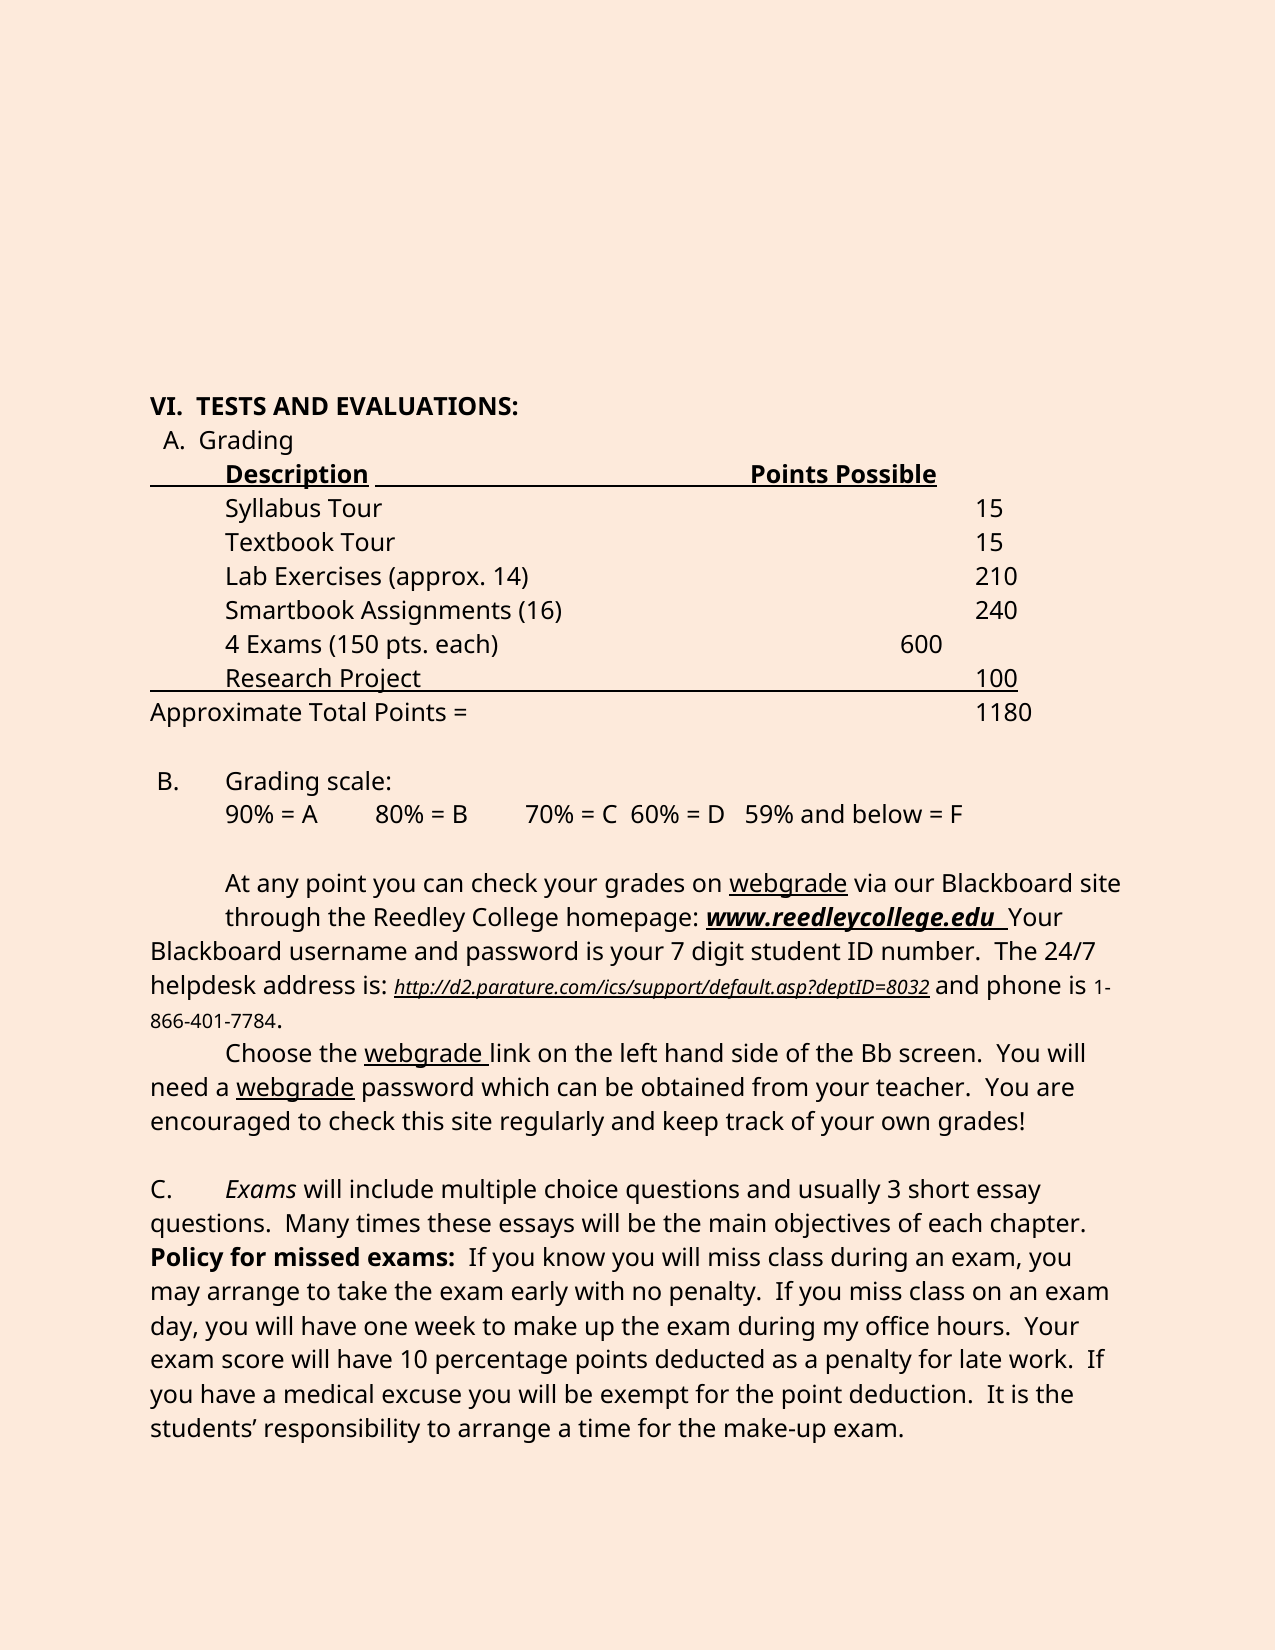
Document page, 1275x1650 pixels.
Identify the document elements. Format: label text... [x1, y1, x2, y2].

text A. Grading [150, 422, 1125, 457]
text C. Exams will include multiple choice questions and usually 3 short essay questions. Many times these essays will be the main objectives of each chapter. Policy for missed exams: If you know you will miss class during an exam, you may arrange to take the exam early with no penalty. If you miss class on an exam day, you will have one week to make up the exam during my office hours. Your exam score will have 10 percentage points deducted as a penalty for late work. If you have a medical excuse you will be exempt for the point deduction. It is the students’ responsibility to arrange a time for the make-up exam. [150, 1172, 1125, 1444]
text VI. TESTS AND EVALUATIONS: [150, 388, 1125, 422]
text Research Project 100 [150, 661, 1125, 695]
text 4 Exams (150 pts. each) 600 [150, 627, 1125, 661]
text Syllabus Tour 15 [150, 491, 1125, 525]
text 90% = A 80% = B 70% = C 60% = D 59% and below = F [150, 797, 1125, 831]
text B. Grading scale: [150, 763, 1125, 797]
text Description Points Possible [150, 457, 1125, 491]
text At any point you can check your grades on webgrade via our Blackboard site through the Reedley College homepage: www.reedleycollege.edu Your Blackboard username and password is your 7 digit student ID number. The 24/7 helpdesk address is: http://d2.parature.com/ics/support/default.asp?deptID=8032 and phone is 1-866-401-7784. [150, 865, 1125, 1036]
text Choose the webgrade link on the left hand side of the Bb screen. You will need a webgrade password which can be obtained from your teacher. You are encouraged to check this site regularly and keep track of your own grades! [150, 1036, 1125, 1138]
text Smartbook Assignments (16) 240 [150, 593, 1125, 627]
text Lab Exercises (approx. 14) 210 [150, 559, 1125, 593]
text Approximate Total Points = 1180 [150, 695, 1125, 729]
text Textbook Tour 15 [150, 525, 1125, 559]
